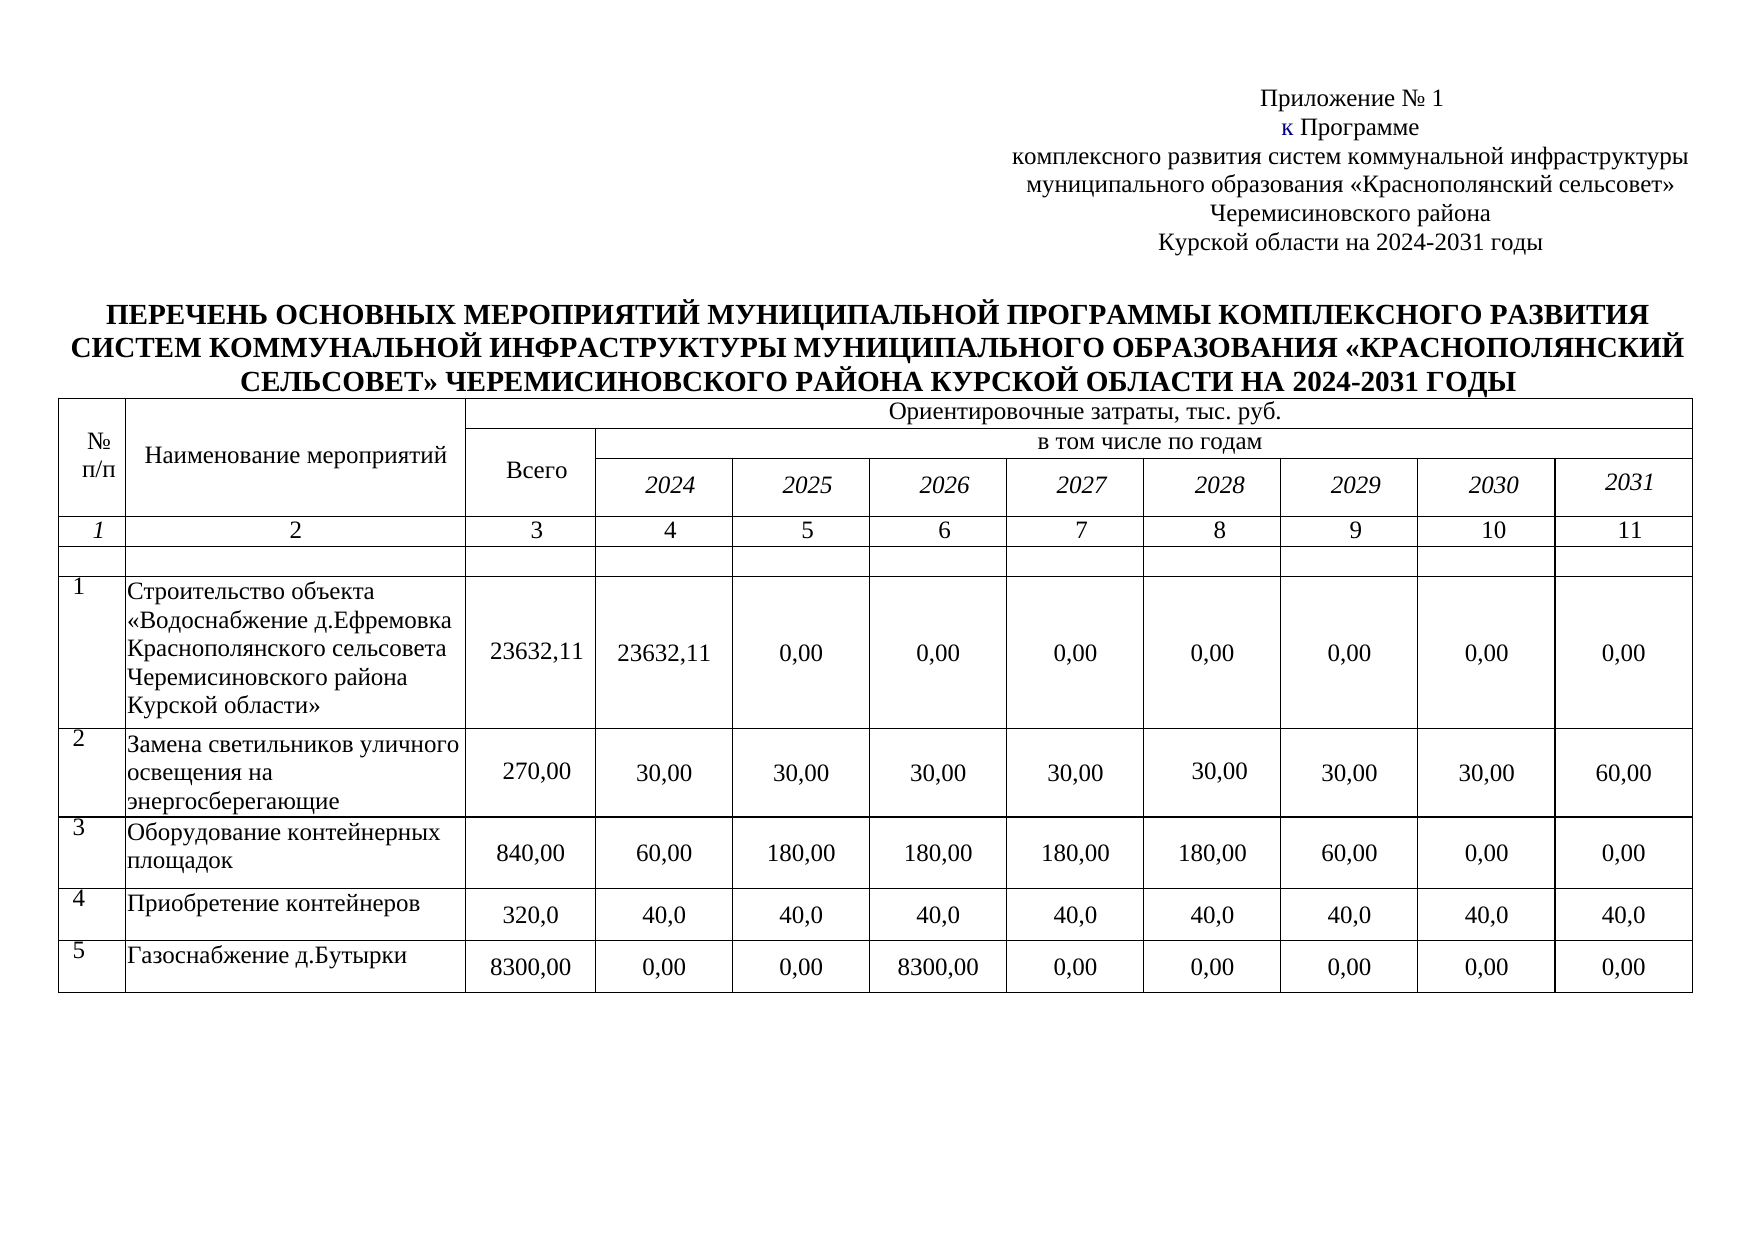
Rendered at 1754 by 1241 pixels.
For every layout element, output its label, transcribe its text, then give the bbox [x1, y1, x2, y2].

table_cell 40,0 [733, 889, 869, 939]
table_cell Приобретение контейнеров [126, 889, 465, 939]
table_cell [596, 547, 732, 576]
table_cell 1 [59, 517, 125, 546]
table_cell 2 [59, 729, 125, 816]
table_cell 30,00 [1418, 729, 1554, 816]
table_cell 0,00 [870, 577, 1006, 728]
table_cell 11 [1556, 517, 1692, 546]
table_cell 320,0 [466, 889, 595, 939]
table_cell 0,00 [733, 577, 869, 728]
table_cell 2024 [596, 459, 732, 516]
table_cell 30,00 [596, 729, 732, 816]
table_cell 40,0 [870, 889, 1006, 939]
text Приложение № 1 [1005, 83, 1699, 112]
table_cell 10 [1418, 517, 1554, 546]
table_cell 30,00 [1007, 729, 1143, 816]
table_cell 0,00 [733, 941, 869, 992]
table_cell 9 [1281, 517, 1417, 546]
table_cell 2025 [733, 459, 869, 516]
text ПЕРЕЧЕНЬ ОСНОВНЫХ МЕРОПРИЯТИЙ МУНИЦИПАЛЬНОЙ ПРОГРАММЫ КОМПЛЕКСНОГО РАЗВИТИЯ СИСТЕМ КОММУНАЛЬНОЙ ИНФРАСТРУКТУРЫ МУНИЦИПАЛЬНОГО ОБРАЗОВАНИЯ «КРАСНОПОЛЯНСКИЙ СЕЛЬСОВЕТ» ЧЕРЕМИСИНОВСКОГО РАЙОНА КУРСКОЙ ОБЛАСТИ НА 2024-2031 ГОДЫ [60, 297, 1696, 397]
table_cell 0,00 [1556, 577, 1692, 728]
table_cell 0,00 [1007, 941, 1143, 992]
table_cell 2026 [870, 459, 1006, 516]
table_cell 8300,00 [870, 941, 1006, 992]
text муниципального образования «Краснополянский сельсовет» [1005, 169, 1696, 198]
table_cell 2 [126, 517, 465, 546]
table_cell 1 [59, 577, 125, 728]
table_cell 60,00 [1556, 729, 1692, 816]
table_cell 5 [733, 517, 869, 546]
table_cell 40,0 [1418, 889, 1554, 939]
table_cell 0,00 [1144, 577, 1280, 728]
table_cell 2027 [1007, 459, 1143, 516]
table_cell [733, 547, 869, 576]
table_cell [1418, 547, 1554, 576]
table_cell 30,00 [870, 729, 1006, 816]
table_cell в том числе по годам [596, 429, 1692, 457]
table_cell 180,00 [1144, 818, 1280, 888]
table_cell [1007, 547, 1143, 576]
table_cell 40,0 [596, 889, 732, 939]
table_cell 2029 [1281, 459, 1417, 516]
table_cell 60,00 [596, 818, 732, 888]
table_cell 6 [870, 517, 1006, 546]
table_cell [1281, 547, 1417, 576]
table_header Наименование мероприятий [126, 399, 465, 516]
table_cell Замена светильников уличного освещения на энергосберегающие [126, 729, 465, 816]
text комплексного развития систем коммунальной инфраструктуры [1005, 141, 1696, 169]
table_cell 8 [1144, 517, 1280, 546]
table_cell [466, 547, 595, 576]
subtitle к Программе [1005, 112, 1696, 141]
table_cell Всего [466, 429, 595, 516]
table_cell [870, 547, 1006, 576]
table_cell 3 [466, 517, 595, 546]
table_cell 2031 [1556, 459, 1692, 516]
table_cell 180,00 [870, 818, 1006, 888]
table_cell 30,00 [1144, 729, 1280, 816]
table_cell 0,00 [1281, 577, 1417, 728]
table_cell 4 [59, 889, 125, 939]
table_cell 0,00 [1556, 941, 1692, 992]
table_cell 840,00 [466, 818, 595, 888]
table_cell 23632,11 [596, 577, 732, 728]
text Черемисиновского района [1005, 198, 1696, 227]
table_header № п/п [59, 399, 125, 516]
table_cell 40,0 [1144, 889, 1280, 939]
table_cell 2028 [1144, 459, 1280, 516]
table_cell 0,00 [1418, 577, 1554, 728]
table_cell 30,00 [1281, 729, 1417, 816]
table_cell 30,00 [733, 729, 869, 816]
table_cell Газоснабжение д.Бутырки [126, 941, 465, 992]
table_cell [59, 547, 125, 576]
table_cell 23632,11 [466, 577, 595, 728]
table_cell 0,00 [596, 941, 732, 992]
table_cell 7 [1007, 517, 1143, 546]
table_cell 0,00 [1418, 941, 1554, 992]
table_cell 180,00 [733, 818, 869, 888]
table_header Ориентировочные затраты, тыс. руб. [466, 399, 1692, 427]
table_cell 180,00 [1007, 818, 1143, 888]
table_cell 40,0 [1281, 889, 1417, 939]
table_cell 8300,00 [466, 941, 595, 992]
table_cell 40,0 [1556, 889, 1692, 939]
table_cell 0,00 [1556, 818, 1692, 888]
table_cell 3 [59, 818, 125, 888]
table_cell 0,00 [1007, 577, 1143, 728]
table_cell 60,00 [1281, 818, 1417, 888]
table_cell [1556, 547, 1692, 576]
table_cell 4 [596, 517, 732, 546]
table_cell 0,00 [1418, 818, 1554, 888]
table_cell Оборудование контейнерных площадок [126, 818, 465, 888]
table_cell 0,00 [1281, 941, 1417, 992]
table_cell [1144, 547, 1280, 576]
table_cell Строительство объекта «Водоснабжение д.Ефремовка Краснополянского сельсовета Черемисиновского района Курской области» [126, 577, 465, 728]
table_cell 5 [59, 941, 125, 992]
table_cell [126, 547, 465, 576]
table_cell 270,00 [466, 729, 595, 816]
table_cell 40,0 [1007, 889, 1143, 939]
table_cell 2030 [1418, 459, 1554, 516]
table_cell 0,00 [1144, 941, 1280, 992]
text Курской области на 2024-2031 годы [1005, 227, 1696, 256]
